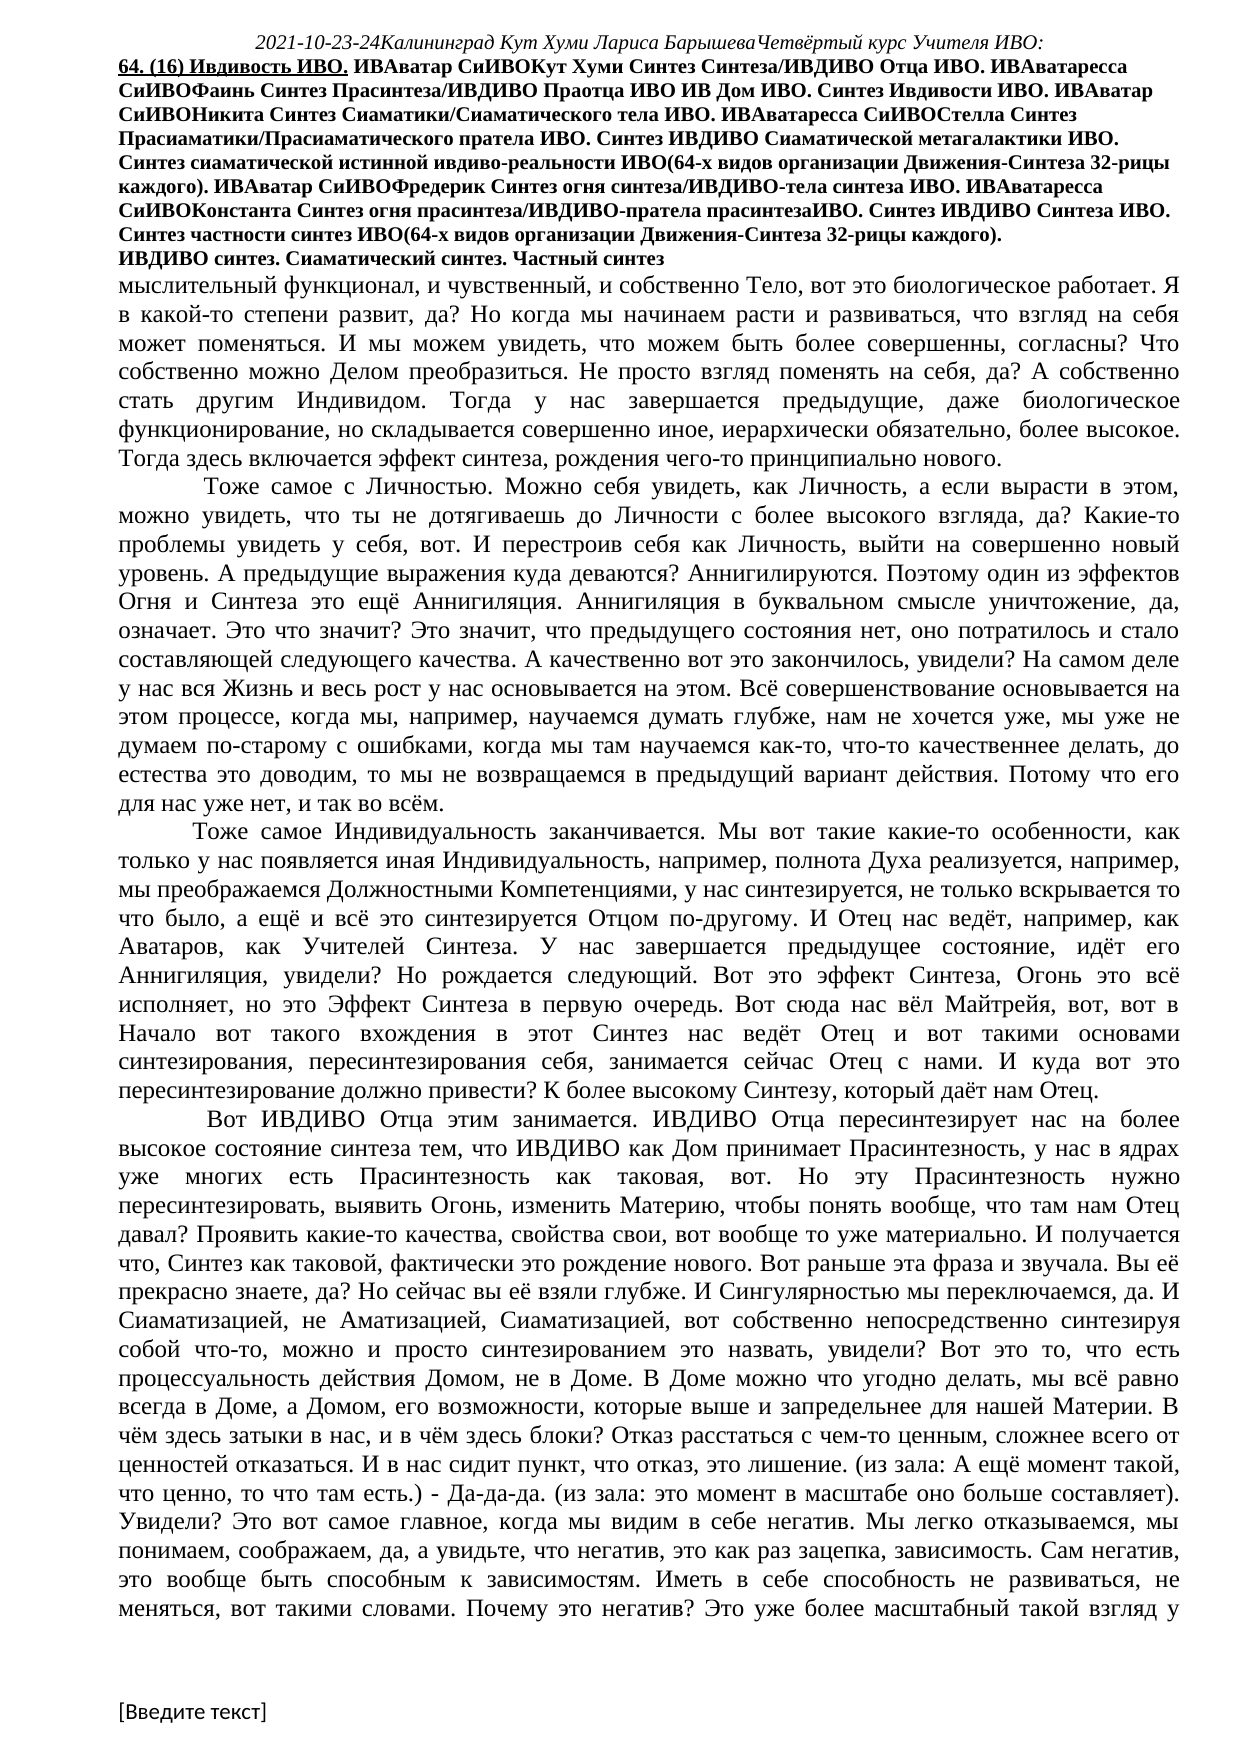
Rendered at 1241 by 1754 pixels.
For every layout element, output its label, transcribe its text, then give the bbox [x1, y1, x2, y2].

text Тоже самое Индивидуальность заканчивается. Мы вот такие какие-то особенности, как только у нас появляется иная Индивидуальность, например, полнота Духа реализуется, например, мы преображаемся Должностными Компетенциями, у нас синтезируется, не только вскрывается то что было, а ещё и всё это синтезируется Отцом по-другому. И Отец нас ведёт, например, как Аватаров, как Учителей Синтеза. У нас завершается предыдущее состояние, идёт его Аннигиляция, увидели? Но рождается следующий. Вот это эффект Синтеза, Огонь это всё исполняет, но это Эффект Синтеза в первую очередь. Вот сюда нас вёл Майтрейя, вот, вот в Начало вот такого вхождения в этот Синтез нас ведёт Отец и вот такими основами синтезирования, пересинтезирования себя, занимается сейчас Отец с нами. И куда вот это пересинтезирование должно привести? К более высокому Синтезу, который даёт нам Отец. [118, 816, 1181, 1104]
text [118, 1104, 1181, 1621]
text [118, 270, 1181, 471]
text Тоже самое с Личностью. Можно себя увидеть, как Личность, а если вырасти в этом, можно увидеть, что ты не дотягиваешь до Личности с более высокого взгляда, да? Какие-то проблемы увидеть у себя, вот. И перестроив себя как Личность, выйти на совершенно новый уровень. А предыдущие выражения куда деваются? Аннигилируются. Поэтому один из эффектов Огня и Синтеза это ещё Аннигиляция. Аннигиляция в буквальном смысле уничтожение, да, означает. Это что значит? Это значит, что предыдущего состояния нет, оно потратилось и стало составляющей следующего качества. А качественно вот это закончилось, увидели? На самом деле у нас вся Жизнь и весь рост у нас основывается на этом. Всё совершенствование основывается на этом процессе, когда мы, например, научаемся думать глубже, нам не хочется уже, мы уже не думаем по-старому с ошибками, когда мы там научаемся как-то, что-то качественнее делать, до естества это доводим, то мы не возвращаемся в предыдущий вариант действия. Потому что его для нас уже нет, и так во всём. [118, 471, 1181, 816]
